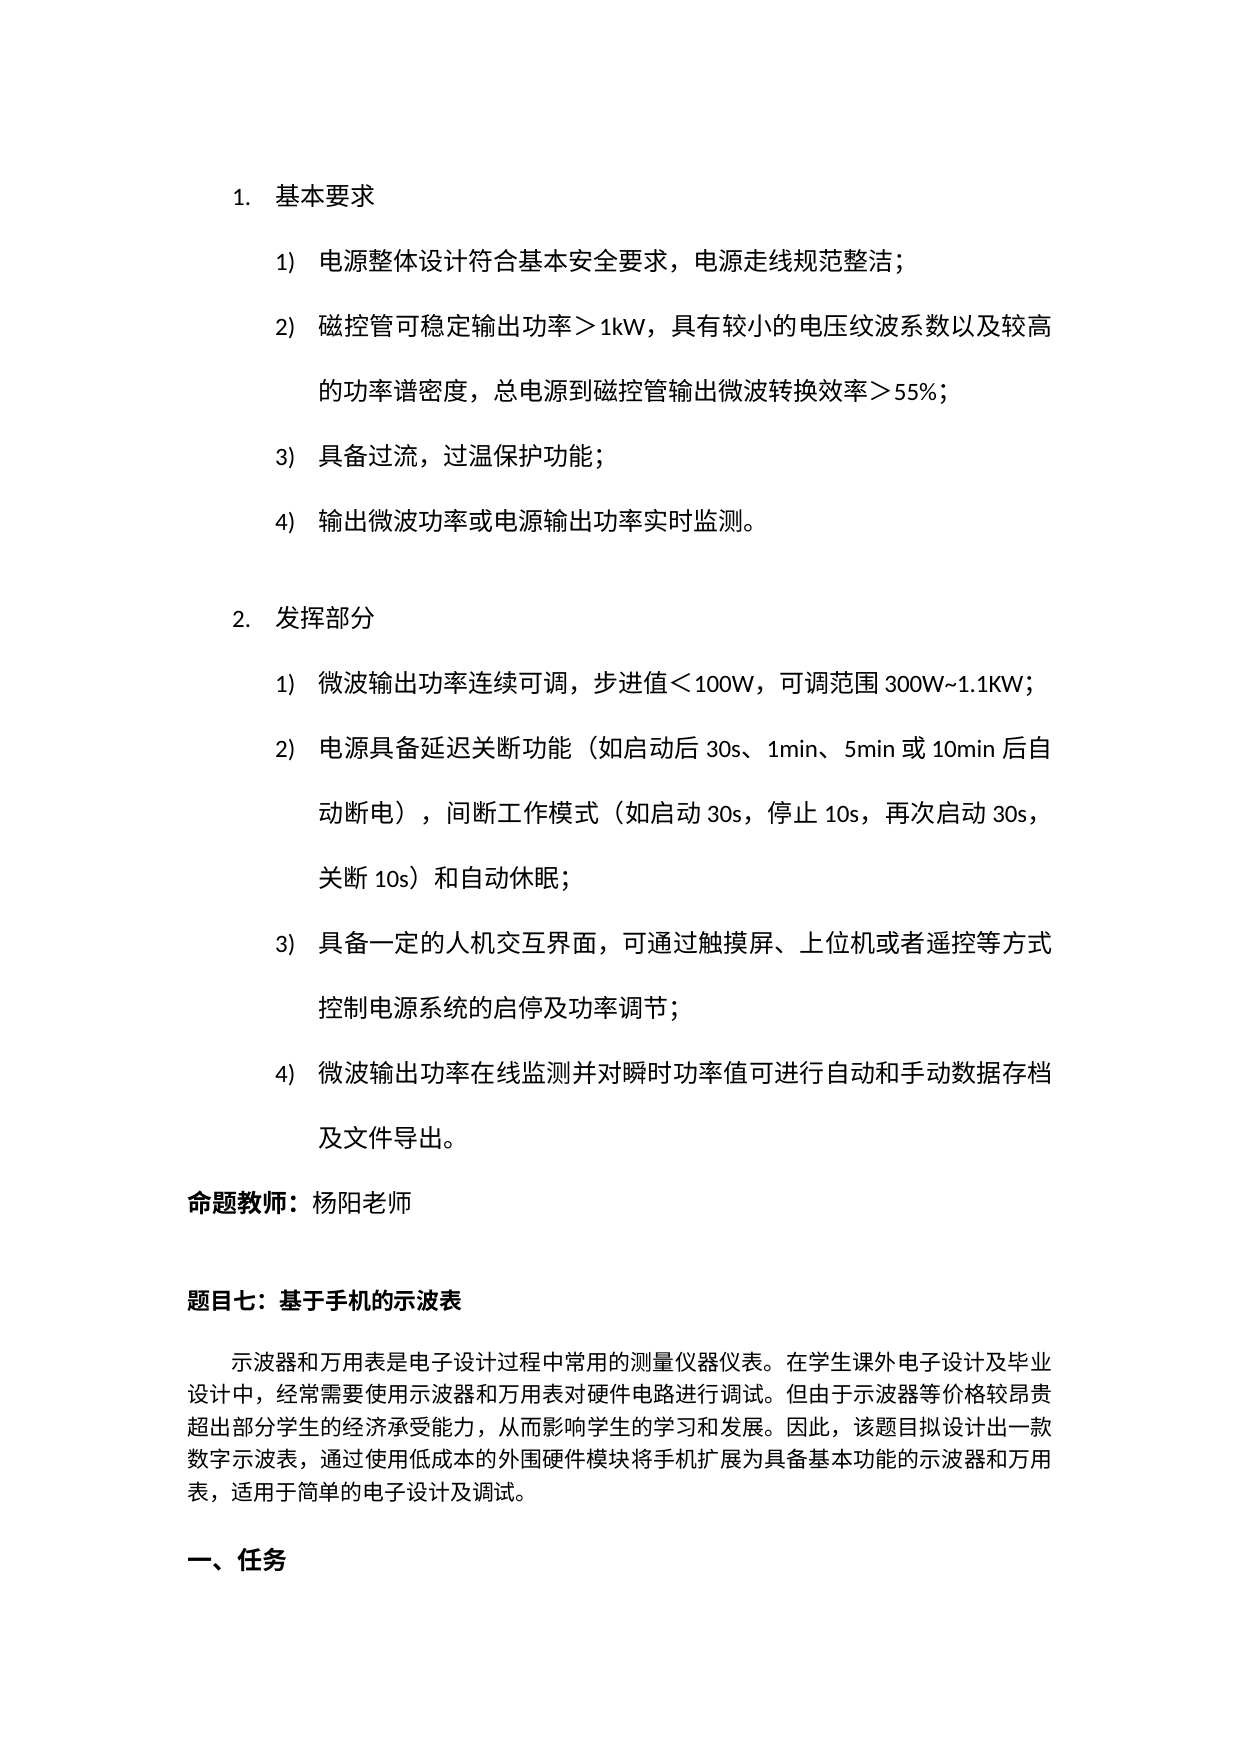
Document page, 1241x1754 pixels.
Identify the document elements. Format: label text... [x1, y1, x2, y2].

text 题目七：基于手机的示波表 [187, 1267, 1053, 1332]
list 磁控管可稳定输出功率＞1kW，具有较小的电压纹波系数以及较高的功率谱密度，总电源到磁控管输出微波转换效率＞55%； [275, 292, 1053, 422]
list 微波输出功率在线监测并对瞬时功率值可进行自动和手动数据存档及文件导出。 [275, 1039, 1053, 1169]
list 基本要求 [232, 162, 1053, 227]
list 微波输出功率连续可调，步进值＜100W，可调范围300W~1.1KW； [275, 649, 1053, 714]
text 示波器和万用表是电子设计过程中常用的测量仪器仪表。在学生课外电子设计及毕业设计中，经常需要使用示波器和万用表对硬件电路进行调试。但由于示波器等价格较昂贵，超出部分学生的经济承受能力，从而影响学生的学习和发展。因此，该题目拟设计出一款数字示波表，通过使用低成本的外围硬件模块将手机扩展为具备基本功能的示波器和万用表，适用于简单的电子设计及调试。 [187, 1344, 1053, 1507]
list 具备一定的人机交互界面，可通过触摸屏、上位机或者遥控等方式控制电源系统的启停及功率调节； [275, 909, 1053, 1039]
list 电源整体设计符合基本安全要求，电源走线规范整洁； [275, 227, 1053, 292]
text 一、任务 [187, 1526, 1053, 1591]
list 具备过流，过温保护功能； [275, 422, 1053, 487]
text 命题教师：杨阳老师 [187, 1169, 1003, 1234]
list 输出微波功率或电源输出功率实时监测。 [275, 487, 1053, 552]
list 发挥部分 [232, 584, 1053, 649]
list 电源具备延迟关断功能（如启动后30s、1min、5min或10min 后自动断电），间断工作模式（如启动30s，停止10s，再次启动30s，关断10s）和自动休眠； [275, 714, 1053, 909]
